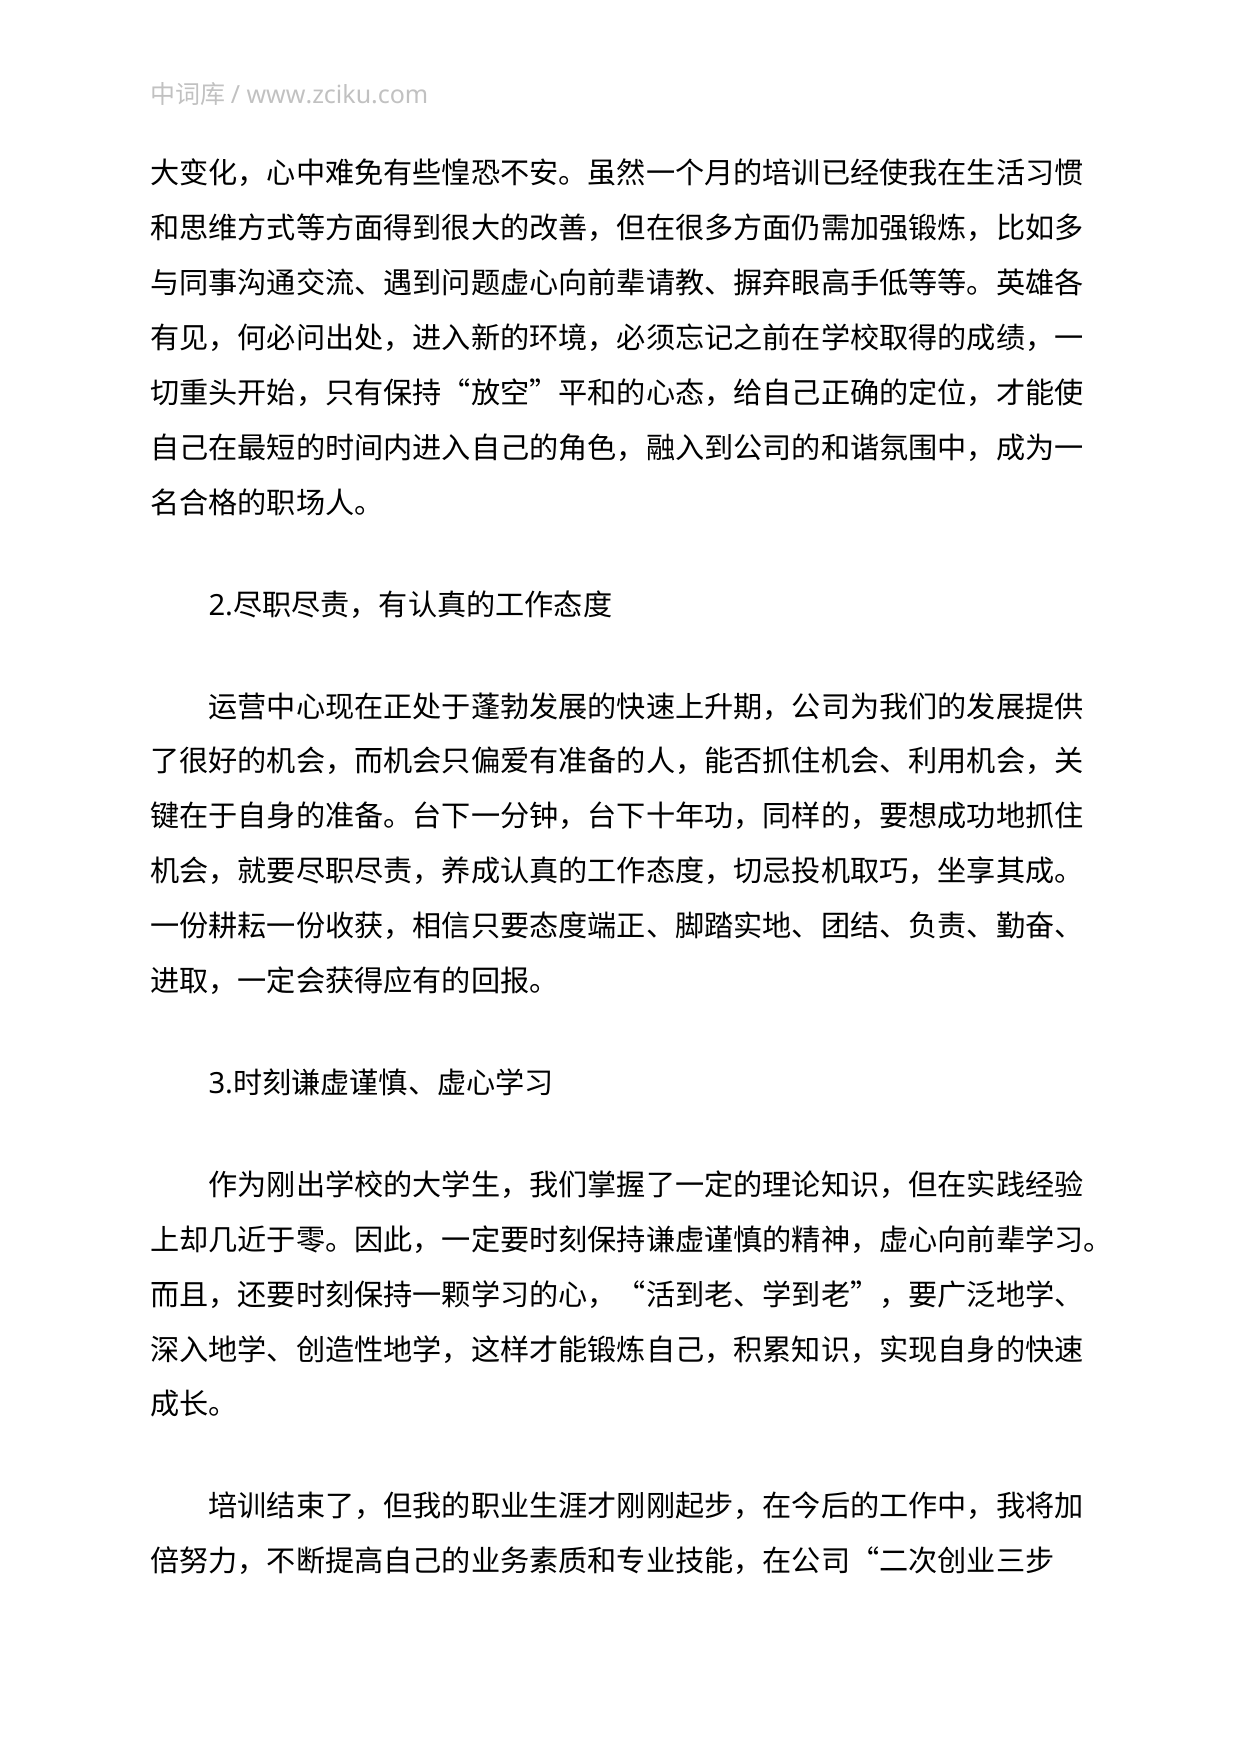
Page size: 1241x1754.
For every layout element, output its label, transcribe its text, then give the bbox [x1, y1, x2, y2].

text 运营中心现在正处于蓬勃发展的快速上升期，公司为我们的发展提供了很好的机会，而机会只偏爱有准备的人，能否抓住机会、利用机会，关键在于自身的准备。台下一分钟，台下十年功，同样的，要想成功地抓住机会，就要尽职尽责，养成认真的工作态度，切忌投机取巧，坐享其成。一份耕耘一份收获，相信只要态度端正、脚踏实地、团结、负责、勤奋、进取，一定会获得应有的回报。 [150, 683, 1090, 1000]
text 3.时刻谦虚谨慎、虚心学习 [150, 1059, 1090, 1102]
text 作为刚出学校的大学生，我们掌握了一定的理论知识，但在实践经验上却几近于零。因此，一定要时刻保持谦虚谨慎的精神，虚心向前辈学习。而且，还要时刻保持一颗学习的心，“活到老、学到老”，要广泛地学、深入地学、创造性地学，这样才能锻炼自己，积累知识，实现自身的快速成长。 [150, 1161, 1090, 1423]
text 2.尽职尽责，有认真的工作态度 [150, 581, 1090, 623]
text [150, 150, 1090, 522]
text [150, 1483, 1090, 1580]
